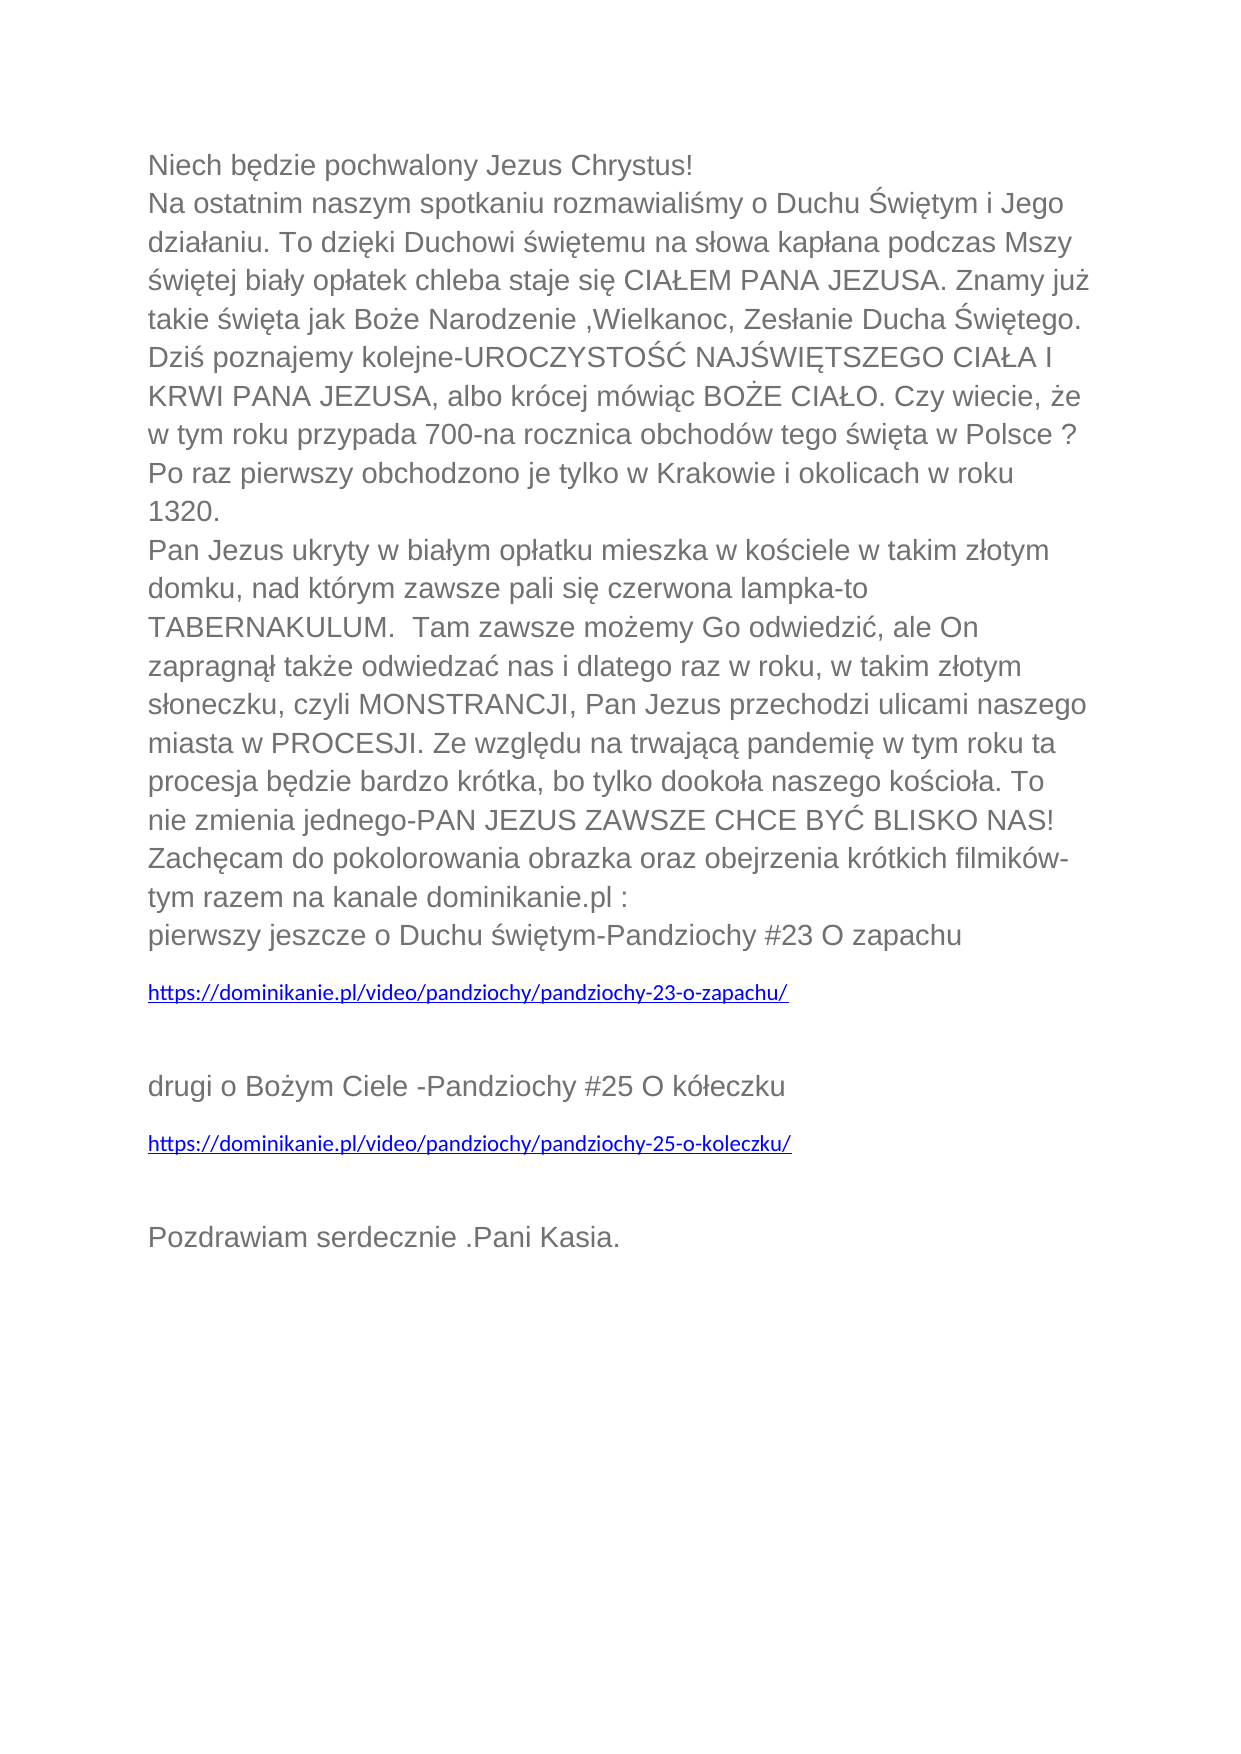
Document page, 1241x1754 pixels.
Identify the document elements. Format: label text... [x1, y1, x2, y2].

text drugi o Bożym Ciele -Pandziochy #25 O kółeczku [148, 1031, 1093, 1103]
text Pozdrawiam serdecznie .Pani Kasia. [148, 1182, 1093, 1254]
text https://dominikanie.pl/video/pandziochy/pandziochy-25-o-koleczku/ [148, 1129, 1093, 1157]
text Niech będzie pochwalony Jezus Chrystus! Na ostatnim naszym spotkaniu rozmawialiśmy o Duchu Świętym i Jego działaniu. To dzięki Duchowi świętemu na słowa kapłana podczas Mszy świętej biały opłatek chleba staje się CIAŁEM PANA JEZUSA. Znamy już takie święta jak Boże Narodzenie ,Wielkanoc, Zesłanie Ducha Świętego. Dziś poznajemy kolejne-UROCZYSTOŚĆ NAJŚWIĘTSZEGO CIAŁA I KRWI PANA JEZUSA, albo krócej mówiąc BOŻE CIAŁO. Czy wiecie, że w tym roku przypada 700-na rocznica obchodów tego święta w Polsce ? Po raz pierwszy obchodzono je tylko w Krakowie i okolicach w roku 1320. Pan Jezus ukryty w białym opłatku mieszka w kościele w takim złotym domku, nad którym zawsze pali się czerwona lampka-to TABERNAKULUM. Tam zawsze możemy Go odwiedzić, ale On zapragnął także odwiedzać nas i dlatego raz w roku, w takim złotym słoneczku, czyli MONSTRANCJI, Pan Jezus przechodzi ulicami naszego miasta w PROCESJI. Ze względu na trwającą pandemię w tym roku ta procesja będzie bardzo krótka, bo tylko dookoła naszego kościoła. To nie zmienia jednego-PAN JEZUS ZAWSZE CHCE BYĆ BLISKO NAS! Zachęcam do pokolorowania obrazka oraz obejrzenia krótkich filmików-tym razem na kanale dominikanie.pl : pierwszy jeszcze o Duchu świętym-Pandziochy #23 O zapachu [148, 148, 1093, 952]
text https://dominikanie.pl/video/pandziochy/pandziochy-23-o-zapachu/ [148, 978, 1093, 1006]
